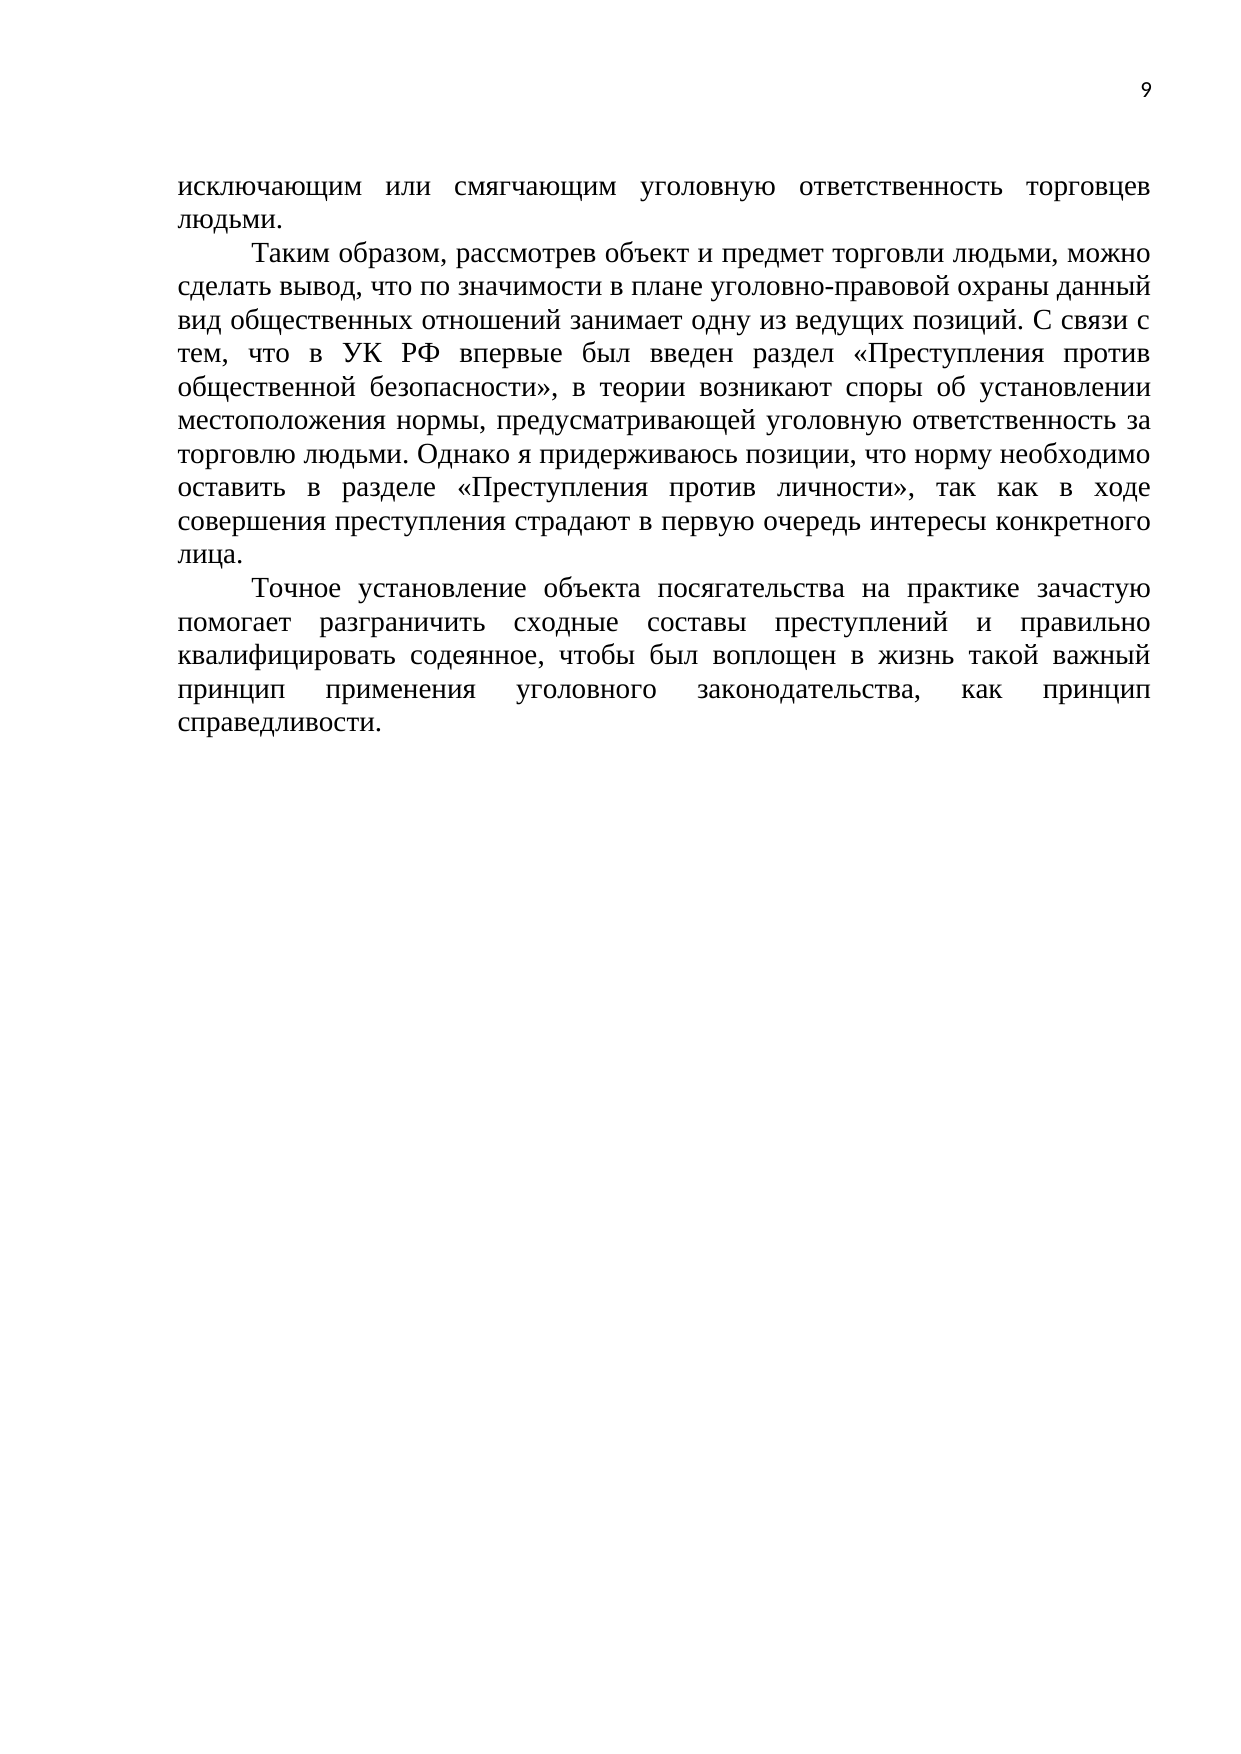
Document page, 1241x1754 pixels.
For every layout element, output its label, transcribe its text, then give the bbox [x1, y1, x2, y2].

text Точное установление объекта посягательства на практике зачастую помогает разграничить сходные составы преступлений и правильно квалифицировать содеянное, чтобы был воплощен в жизнь такой важный принцип применения уголовного законодательства, как принцип справедливости. [177, 570, 1152, 738]
text Таким образом, рассмотрев объект и предмет торговли людьми, можно сделать вывод, что по значимости в плане уголовно-правовой охраны данный вид общественных отношений занимает одну из ведущих позиций. С связи с тем, что в УК РФ впервые был введен раздел «Преступления против общественной безопасности», в теории возникают споры об установлении местоположения нормы, предусматривающей уголовную ответственность за торговлю людьми. Однако я придерживаюсь позиции, что норму необходимо оставить в разделе «Преступления против личности», так как в ходе совершения преступления страдают в первую очередь интересы конкретного лица. [177, 235, 1152, 570]
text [177, 168, 1152, 235]
